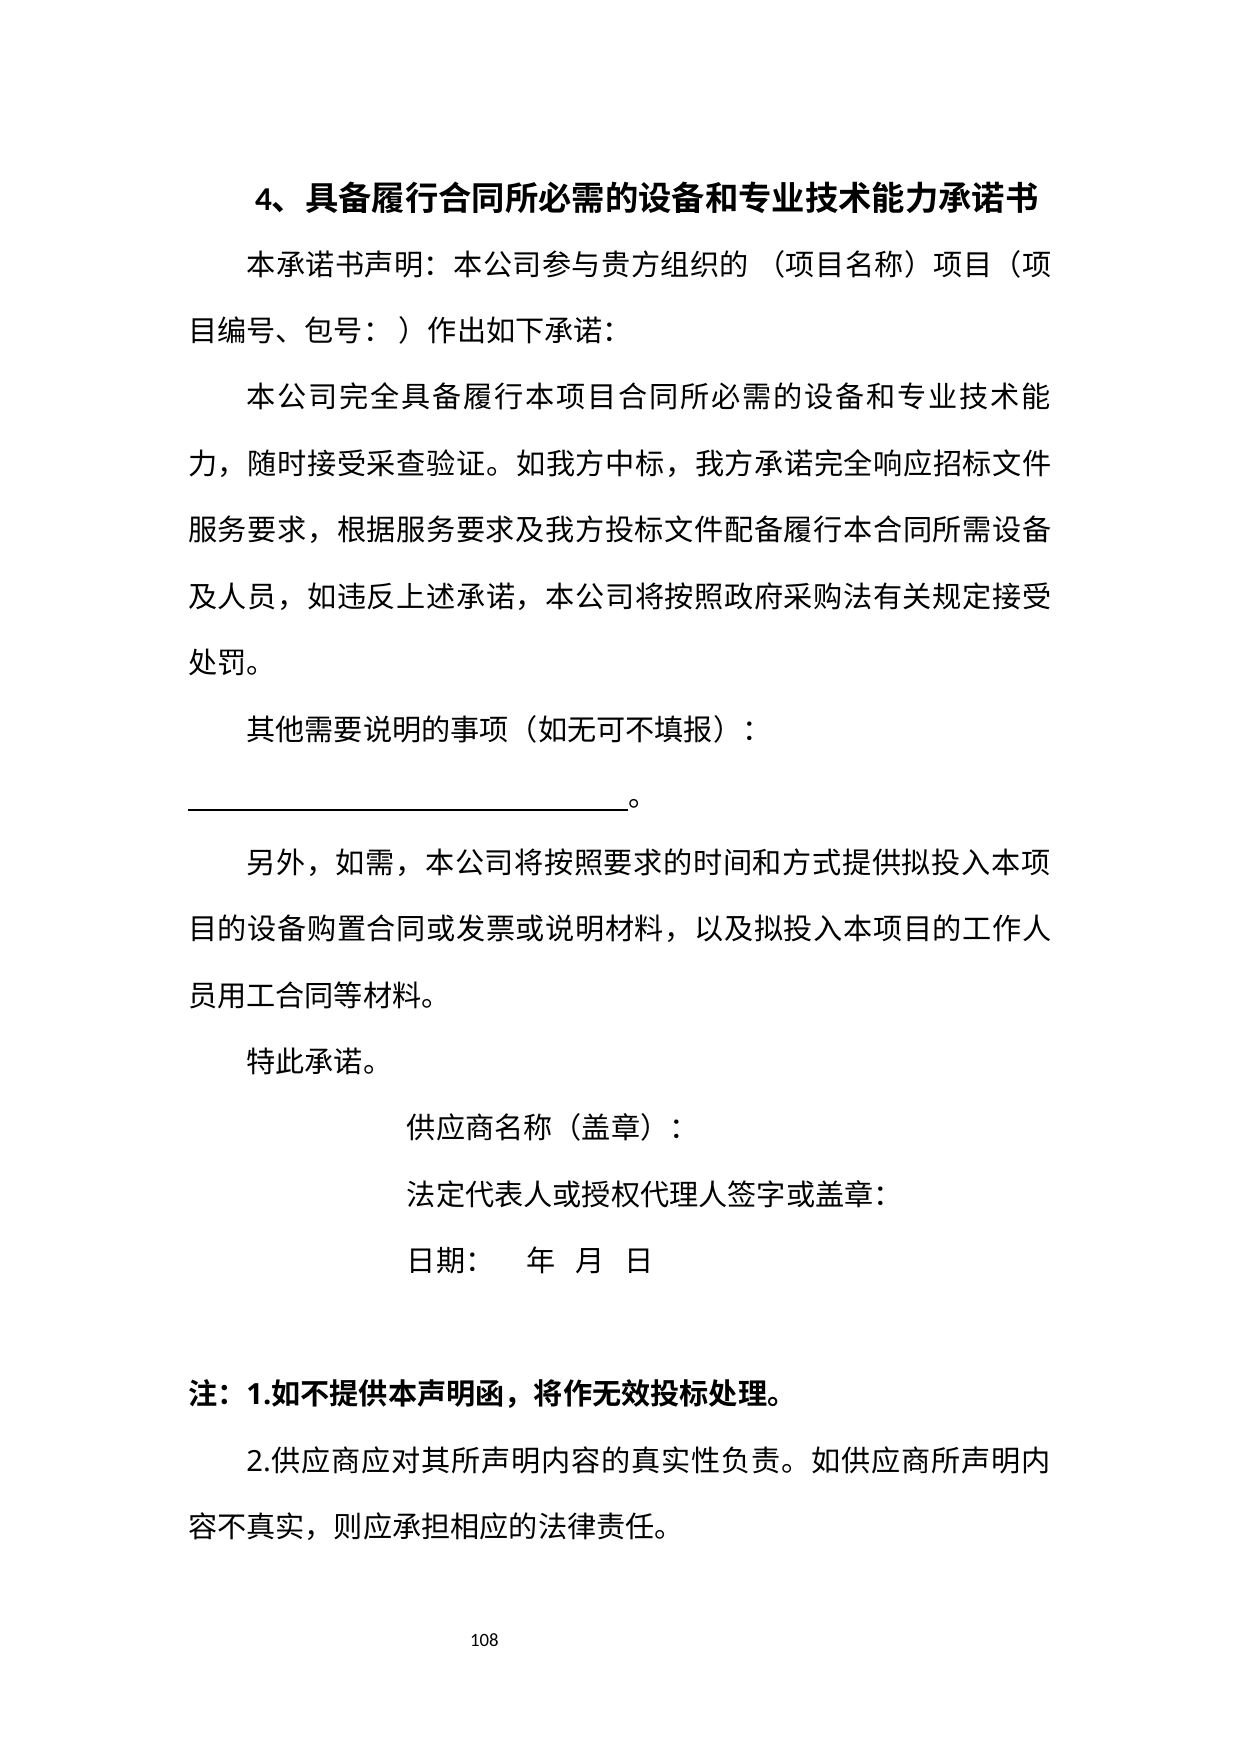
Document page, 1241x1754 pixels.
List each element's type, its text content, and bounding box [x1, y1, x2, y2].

text 。 [188, 761, 1052, 827]
text 注：1.如不提供本声明函，将作无效投标处理。 [188, 1359, 1052, 1425]
text 法定代表人或授权代理人签字或盖章： [407, 1159, 1052, 1226]
text 日期： 年 月 日 [407, 1226, 1052, 1292]
text 另外，如需，本公司将按照要求的时间和方式提供拟投入本项目的设备购置合同或发票或说明材料，以及拟投入本项目的工作人员用工合同等材料。 [188, 827, 1052, 1026]
text 供应商名称（盖章）： [407, 1093, 1052, 1159]
text 特此承诺。 [188, 1026, 1052, 1093]
text 其他需要说明的事项（如无可不填报）： [188, 694, 1052, 761]
text 本公司完全具备履行本项目合同所必需的设备和专业技术能力，随时接受采查验证。如我方中标，我方承诺完全响应招标文件服务要求，根据服务要求及我方投标文件配备履行本合同所需设备及人员，如违反上述承诺，本公司将按照政府采购法有关规定接受处罚。 [188, 362, 1052, 694]
subtitle 具备履行合同所必需的设备和专业技术能力承诺书 [188, 162, 1052, 229]
text 2.供应商应对其所声明内容的真实性负责。如供应商所声明内容不真实，则应承担相应的法律责任。 [188, 1425, 1052, 1558]
text 本承诺书声明：本公司参与贵方组织的 （项目名称）项目（项目编号、包号： ）作出如下承诺： [188, 229, 1052, 362]
